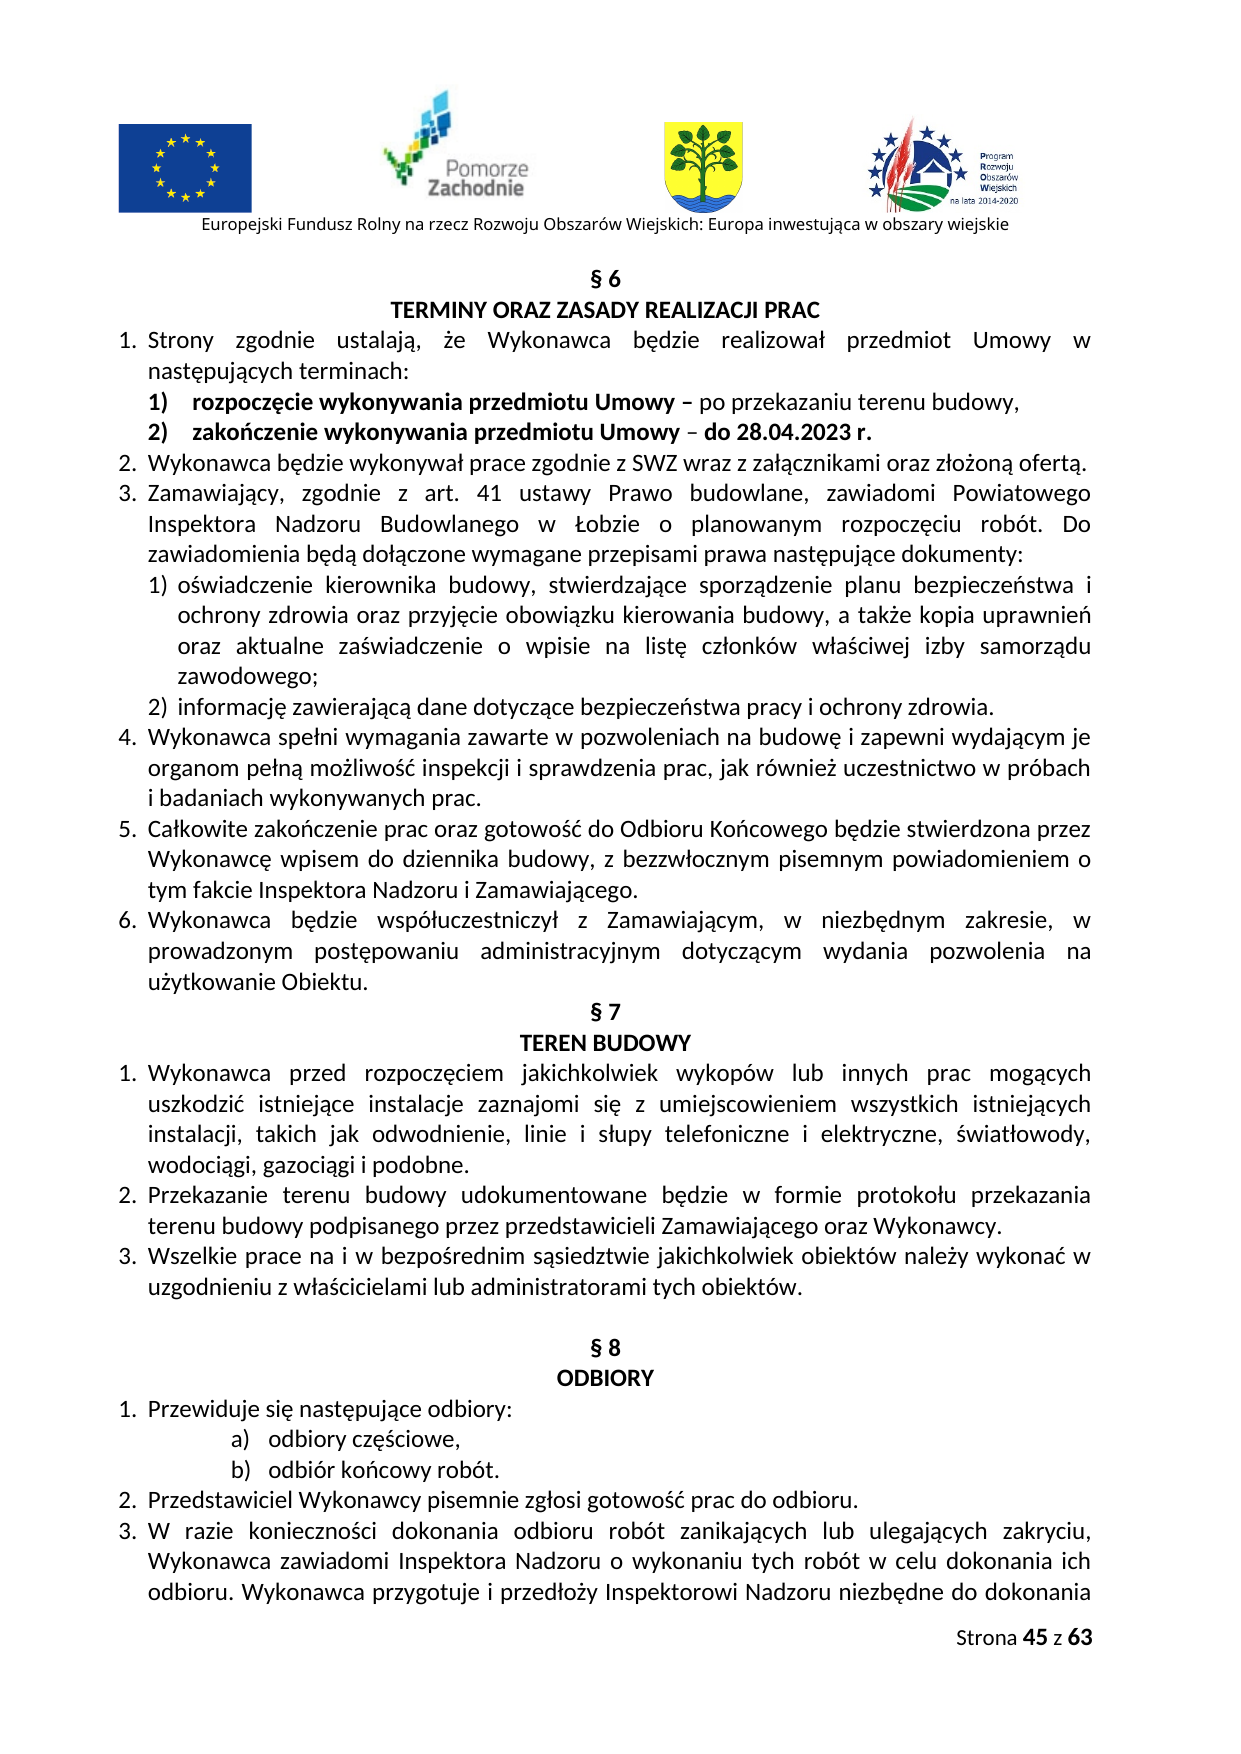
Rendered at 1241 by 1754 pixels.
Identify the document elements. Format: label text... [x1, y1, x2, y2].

list informację zawierającą dane dotyczące bezpieczeństwa pracy i ochrony zdrowia. [148, 691, 1092, 721]
list rozpoczęcie wykonywania przedmiotu Umowy – po przekazaniu terenu budowy, [148, 386, 1092, 416]
list Wykonawca będzie współuczestniczył z Zamawiającym, w niezbędnym zakresie, w prowadzonym postępowaniu administracyjnym dotyczącym wydania pozwolenia na użytkowanie Obiektu. [118, 904, 1092, 996]
list Wszelkie prace na i w bezpośrednim sąsiedztwie jakichkolwiek obiektów należy wykonać w uzgodnieniu z właścicielami lub administratorami tych obiektów. [118, 1240, 1092, 1301]
list Wykonawca spełni wymagania zawarte w pozwoleniach na budowę i zapewni wydającym je organom pełną możliwość inspekcji i sprawdzenia prac, jak również uczestnictwo w próbach i badaniach wykonywanych prac. [118, 721, 1092, 813]
list Przedstawiciel Wykonawcy pisemnie zgłosi gotowość prac do odbioru. [118, 1484, 1092, 1515]
picture [861, 114, 1030, 213]
picture [118, 124, 252, 213]
list zakończenie wykonywania przedmiotu Umowy – do 28.04.2023 r. [148, 416, 1092, 447]
list Całkowite zakończenie prac oraz gotowość do Odbioru Końcowego będzie stwierdzona przez Wykonawcę wpisem do dziennika budowy, z bezzwłocznym pisemnym powiadomieniem o tym fakcie Inspektora Nadzoru i Zamawiającego. [118, 813, 1092, 904]
list Strony zgodnie ustalają, że Wykonawca będzie realizował przedmiot Umowy w następujących terminach: [118, 325, 1092, 386]
list odbiory częściowe, [231, 1423, 1092, 1454]
text TEREN BUDOWY [118, 1027, 1092, 1057]
list Wykonawca będzie wykonywał prace zgodnie z SWZ wraz z załącznikami oraz złożoną ofertą. [118, 447, 1092, 477]
picture [369, 73, 543, 213]
list Wykonawca przed rozpoczęciem jakichkolwiek wykopów lub innych prac mogących uszkodzić istniejące instalacje zaznajomi się z umiejscowieniem wszystkich istniejących instalacji, takich jak odwodnienie, linie i słupy telefoniczne i elektryczne, światłowody, wodociągi, gazociągi i podobne. [118, 1057, 1092, 1179]
list oświadczenie kierownika budowy, stwierdzające sporządzenie planu bezpieczeństwa i ochrony zdrowia oraz przyjęcie obowiązku kierowania budowy, a także kopia uprawnień oraz aktualne zaświadczenie o wpisie na listę członków właściwej izby samorządu zawodowego; [148, 569, 1092, 691]
text § 8 [118, 1332, 1092, 1362]
list Przewiduje się następujące odbiory: [118, 1393, 1092, 1423]
text § 6 [118, 264, 1092, 294]
list Przekazanie terenu budowy udokumentowane będzie w formie protokołu przekazania terenu budowy podpisanego przez przedstawicieli Zamawiającego oraz Wykonawcy. [118, 1179, 1092, 1240]
list odbiór końcowy robót. [231, 1454, 1092, 1484]
text TERMINY ORAZ ZASADY REALIZACJI PRAC [118, 294, 1092, 325]
text ODBIORY [118, 1362, 1092, 1393]
picture [664, 122, 743, 213]
list Zamawiający, zgodnie z art. 41 ustawy Prawo budowlane, zawiadomi Powiatowego Inspektora Nadzoru Budowlanego w Łobzie o planowanym rozpoczęciu robót. Do zawiadomienia będą dołączone wymagane przepisami prawa następujące dokumenty: [118, 477, 1092, 569]
text § 7 [118, 996, 1092, 1027]
